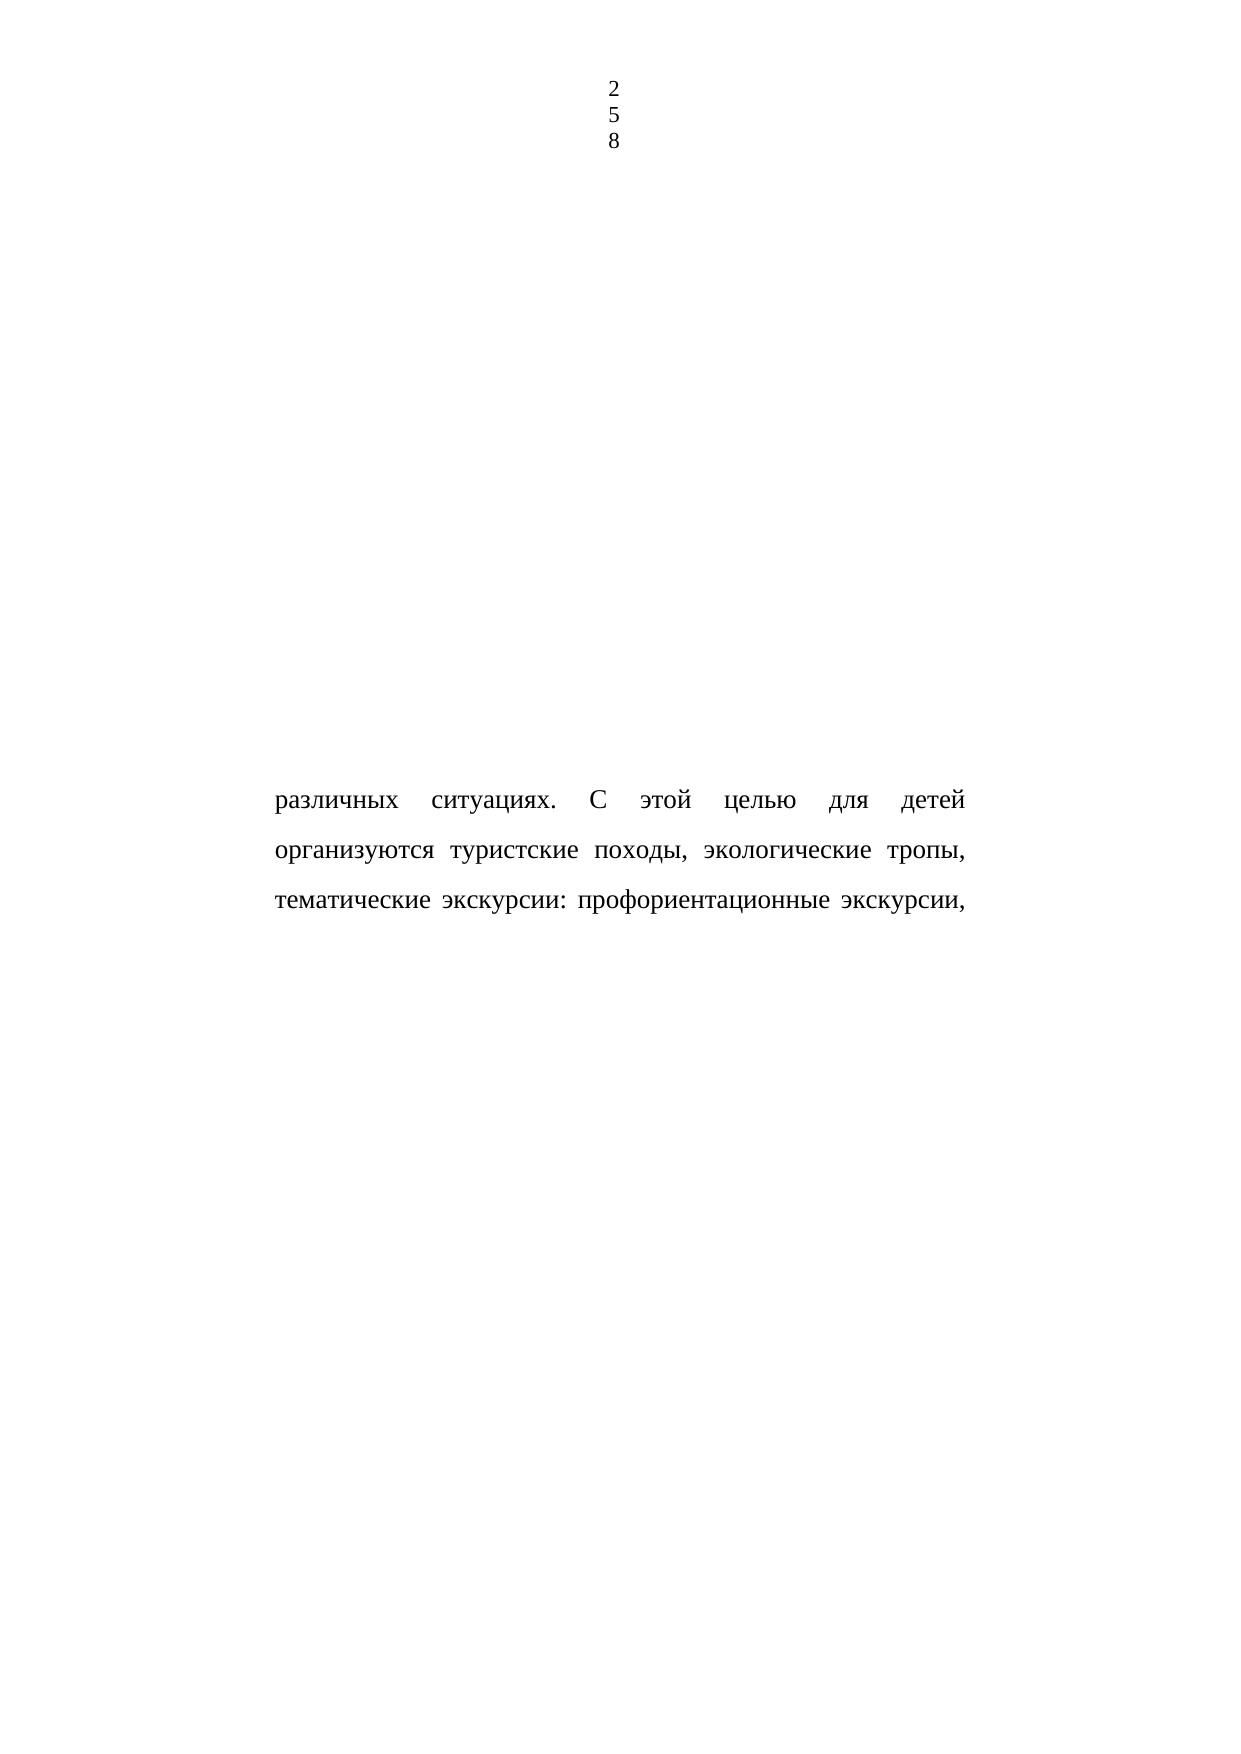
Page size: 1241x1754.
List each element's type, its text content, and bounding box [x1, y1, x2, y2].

text Экскурсии, походы помогают ребятам расширить свой кругозор, получить новые знания об окружающей его социальной, культурной, природной среде, научиться уважительно и бережно относиться к ней, приобрести важный опыт социально одобряемого поведения в различных ситуациях. С этой целью для детей организуются туристские походы, экологические тропы, тематические экскурсии: профориентационные экскурсии, экскурсии по памятным местам и местам боевой славы, в музей, картинную галерею, технопарк и др. [274, 769, 966, 919]
